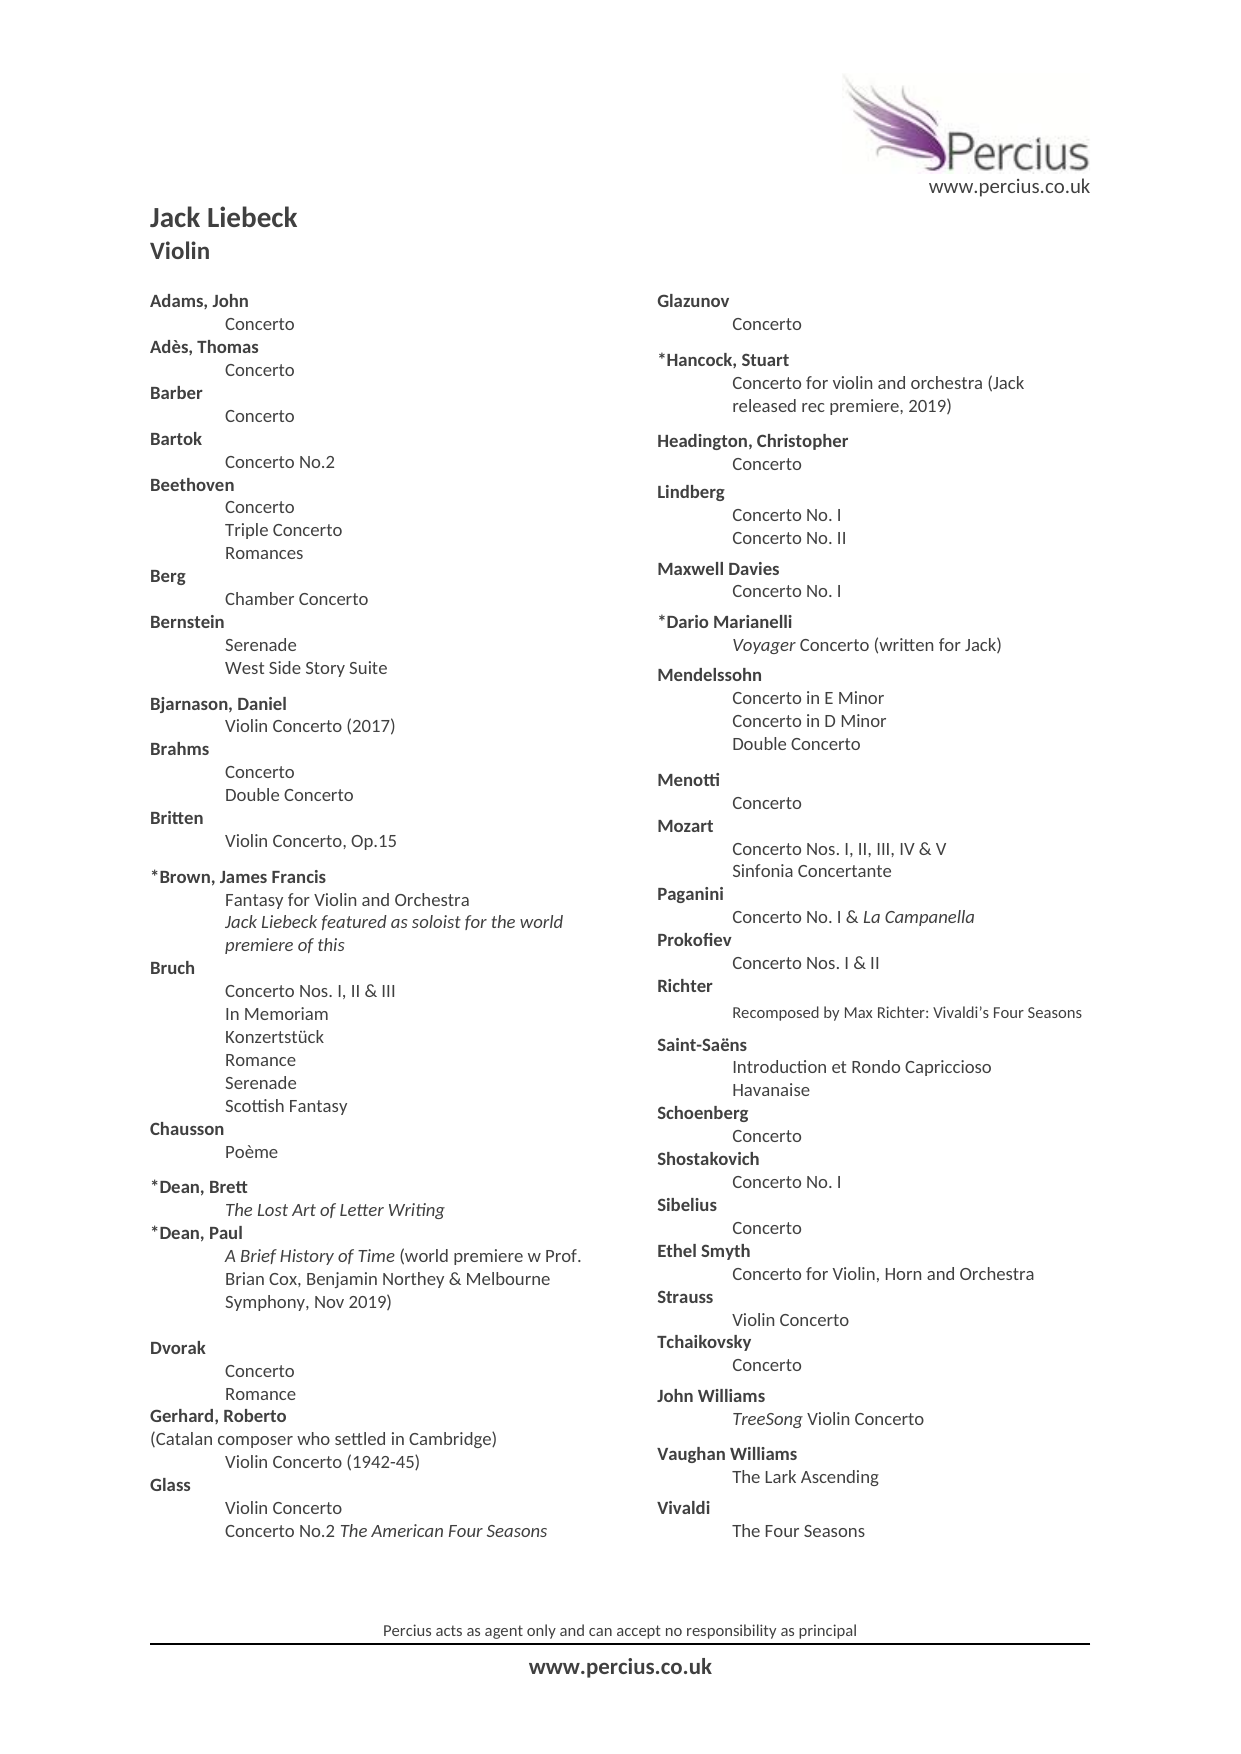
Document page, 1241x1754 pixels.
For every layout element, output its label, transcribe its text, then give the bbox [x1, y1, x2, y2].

text Ethel Smyth [657, 1239, 1090, 1262]
text Berg [150, 564, 583, 587]
text Adams, John [150, 289, 583, 312]
text Concerto for violin and orchestra (Jack released rec premiere, 2019) [732, 371, 1090, 417]
text Konzertstück Romance [225, 1025, 583, 1071]
text Romances [225, 541, 583, 564]
text Bernstein [150, 610, 583, 633]
text Violin Concerto (1942-45) [225, 1450, 583, 1473]
text Violin Concerto (2017) [150, 714, 583, 737]
text Concerto [732, 312, 1090, 335]
text The Four Seasons [657, 1519, 1090, 1542]
text Double Concerto [225, 783, 583, 806]
text Sinfonia Concertante [732, 859, 1090, 882]
text Concerto in D Minor [732, 709, 1090, 732]
text Violin Concerto, Op.15 [225, 829, 583, 852]
text Headington, Christopher [657, 429, 1090, 452]
text Concerto [732, 452, 1090, 475]
text Sibelius [657, 1193, 1090, 1216]
text Concerto [150, 312, 583, 335]
text Introduction et Rondo Capriccioso [732, 1056, 1090, 1078]
text Fantasy for Violin and Orchestra Jack Liebeck featured as soloist for the world premiere of this [225, 888, 583, 956]
text Prokofiev [657, 928, 1090, 951]
text Glass [150, 1473, 583, 1496]
text Schoenberg [657, 1101, 1090, 1124]
text West Side Story Suite [225, 656, 583, 679]
text Menotti [657, 768, 1090, 791]
text Romance [150, 1382, 583, 1404]
text Gerhard, Roberto [150, 1404, 583, 1427]
picture [841, 73, 1091, 174]
text Bartok [150, 427, 583, 450]
text Bjarnason, Daniel [150, 692, 583, 714]
text Barber [150, 381, 583, 404]
text Vaughan Williams [657, 1443, 1090, 1466]
text Concerto No.2 [150, 450, 583, 473]
text Tchaikovsky [657, 1331, 1090, 1353]
text Lindberg [657, 480, 1090, 503]
text TreeSong Violin Concerto [657, 1407, 1090, 1430]
text The Lark Ascending [732, 1466, 1090, 1488]
text *Dean, Brett [150, 1175, 583, 1198]
text Vivaldi [657, 1496, 1090, 1519]
text Concerto [225, 760, 583, 783]
text Concerto in E Minor [732, 686, 1090, 709]
text Recomposed by Max Richter: Vivaldi’s Four Seasons [657, 1002, 1090, 1022]
text Concerto [732, 1124, 1090, 1147]
text Triple Concerto [225, 518, 583, 541]
text Brahms [150, 737, 583, 760]
text (Catalan composer who settled in Cambridge) [150, 1427, 583, 1450]
text Strauss [657, 1285, 1090, 1308]
text Violin Concerto [657, 1308, 1090, 1331]
text Concerto Nos. I, II, III, IV & V [732, 837, 1090, 859]
text Adès, Thomas [150, 335, 583, 358]
text The Lost Art of Letter Writing [225, 1198, 583, 1221]
text Violin Concerto [150, 1496, 583, 1519]
text Concerto [732, 791, 1090, 814]
text Concerto for Violin, Horn and Orchestra [657, 1262, 1090, 1285]
text Concerto [225, 404, 583, 427]
text Voyager Concerto (written for Jack) [732, 633, 1090, 656]
text Concerto [732, 1216, 1090, 1239]
text *Brown, James Francis [150, 865, 583, 888]
text John Williams [657, 1384, 1090, 1407]
text Scottish Fantasy [225, 1094, 583, 1117]
text Concerto [657, 1353, 1090, 1376]
text Mendelssohn [657, 663, 1090, 686]
text Havanaise [732, 1078, 1090, 1101]
text Glazunov [657, 289, 1090, 312]
text Concerto No. II [732, 526, 1090, 549]
text Concerto [225, 358, 583, 381]
text Beethoven [150, 473, 583, 496]
text Bruch [150, 956, 583, 979]
text Saint-Saëns [657, 1033, 1090, 1056]
text Double Concerto [732, 732, 1090, 755]
text Concerto No.2 The American Four Seasons [150, 1519, 583, 1542]
text Concerto [225, 496, 583, 518]
text Concerto No. I & La Campanella [732, 905, 1090, 928]
text Concerto Nos. I & II [732, 951, 1090, 974]
text Paganini [657, 882, 1090, 905]
text Concerto [150, 1359, 583, 1382]
text Concerto No. I [732, 1170, 1090, 1193]
text Dvorak [150, 1336, 583, 1359]
text Chamber Concerto [150, 587, 583, 610]
text Serenade [225, 1071, 583, 1094]
text Serenade [225, 633, 583, 656]
text In Memoriam [225, 1002, 583, 1025]
text Concerto Nos. I, II & III [225, 979, 583, 1002]
text Mozart [657, 814, 1090, 837]
text Concerto No. I [732, 503, 1090, 526]
text Chausson [150, 1117, 583, 1140]
text *Dean, Paul [150, 1221, 583, 1244]
text A Brief History of Time (world premiere w Prof. Brian Cox, Benjamin Northey & Melbourne Symphony, Nov 2019) [225, 1244, 583, 1313]
text Britten [150, 806, 583, 829]
text Concerto No. I [732, 579, 1090, 602]
text Maxwell Davies [657, 557, 1090, 579]
text *Hancock, Stuart [657, 348, 1090, 371]
text Poème [225, 1140, 583, 1163]
text Richter [657, 974, 1090, 997]
text Shostakovich [657, 1147, 1090, 1170]
text *Dario Marianelli [657, 610, 1090, 633]
